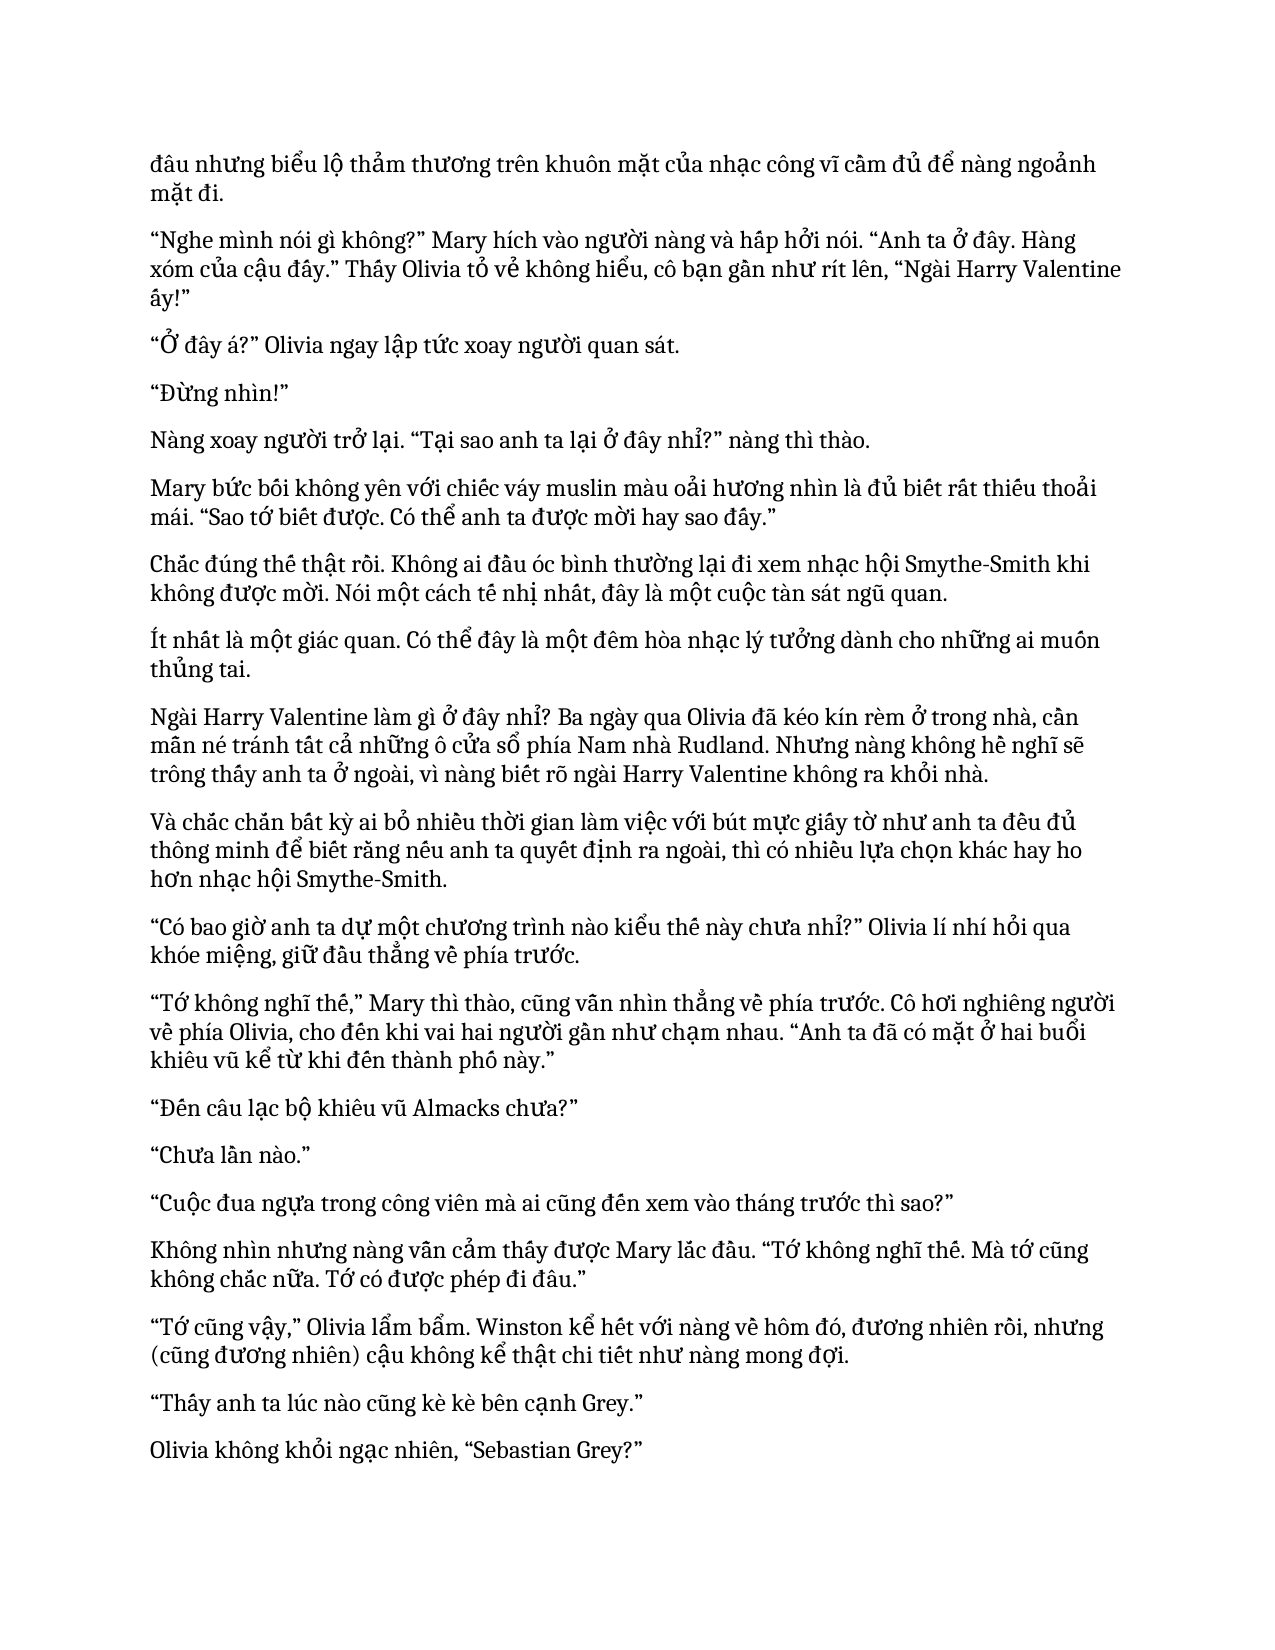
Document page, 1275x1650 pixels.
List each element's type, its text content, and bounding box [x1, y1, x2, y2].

text “Có bao giờ anh ta dự một chương trình nào kiểu thế này chưa nhỉ?” Olivia lí nhí hỏi qua khóe miệng, giữ đầu thẳng về phía trước. [150, 912, 1125, 970]
text Không nhìn nhưng nàng vẫn cảm thấy được Mary lắc đầu. “Tớ không nghĩ thế. Mà tớ cũng không chắc nữa. Tớ có được phép đi đâu.” [150, 1236, 1125, 1294]
text Mary bức bối không yên với chiếc váy muslin màu oải hương nhìn là đủ biết rất thiếu thoải mái. “Sao tớ biết được. Có thể anh ta được mời hay sao đấy.” [150, 474, 1125, 531]
text Olivia không khỏi ngạc nhiên, “Sebastian Grey?” [150, 1436, 1125, 1465]
text Nàng xoay người trở lại. “Tại sao anh ta lại ở đây nhỉ?” nàng thì thào. [150, 426, 1125, 455]
text Chắc đúng thế thật rồi. Không ai đầu óc bình thường lại đi xem nhạc hội Smythe-Smith khi không được mời. Nói một cách tế nhị nhất, đây là một cuộc tàn sát ngũ quan. [150, 550, 1125, 607]
text “Chưa lần nào.” [150, 1141, 1125, 1170]
text Và chắc chắn bất kỳ ai bỏ nhiều thời gian làm việc với bút mực giấy tờ như anh ta đều đủ thông minh để biết rằng nếu anh ta quyết định ra ngoài, thì có nhiều lựa chọn khác hay ho hơn nhạc hội Smythe-Smith. [150, 807, 1125, 894]
text “Đến câu lạc bộ khiêu vũ Almacks chưa?” [150, 1094, 1125, 1122]
text “Thấy anh ta lúc nào cũng kè kè bên cạnh Grey.” [150, 1389, 1125, 1417]
text “Ở đây á?” Olivia ngay lập tức xoay người quan sát. [150, 331, 1125, 360]
text “Tớ cũng vậy,” Olivia lẩm bẩm. Winston kể hết với nàng về hôm đó, đương nhiên rồi, nhưng (cũng đương nhiên) cậu không kể thật chi tiết như nàng mong đợi. [150, 1312, 1125, 1370]
text Ngài Harry Valentine làm gì ở đây nhỉ? Ba ngày qua Olivia đã kéo kín rèm ở trong nhà, cần mẫn né tránh tất cả những ô cửa sổ phía Nam nhà Rudland. Nhưng nàng không hề nghĩ sẽ trông thấy anh ta ở ngoài, vì nàng biết rõ ngài Harry Valentine không ra khỏi nhà. [150, 702, 1125, 789]
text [150, 150, 1125, 207]
text Ít nhất là một giác quan. Có thể đây là một đêm hòa nhạc lý tưởng dành cho những ai muốn thủng tai. [150, 626, 1125, 684]
text “Tớ không nghĩ thế,” Mary thì thào, cũng vẫn nhìn thẳng về phía trước. Cô hơi nghiêng người về phía Olivia, cho đến khi vai hai người gần như chạm nhau. “Anh ta đã có mặt ở hai buổi khiêu vũ kể từ khi đến thành phố này.” [150, 989, 1125, 1075]
text “Cuộc đua ngựa trong công viên mà ai cũng đến xem vào tháng trước thì sao?” [150, 1189, 1125, 1217]
text “Đừng nhìn!” [150, 379, 1125, 407]
text “Nghe mình nói gì không?” Mary hích vào người nàng và hấp hởi nói. “Anh ta ở đây. Hàng xóm của cậu đấy.” Thấy Olivia tỏ vẻ không hiểu, cô bạn gần như rít lên, “Ngài Harry Valentine ấy!” [150, 226, 1125, 312]
